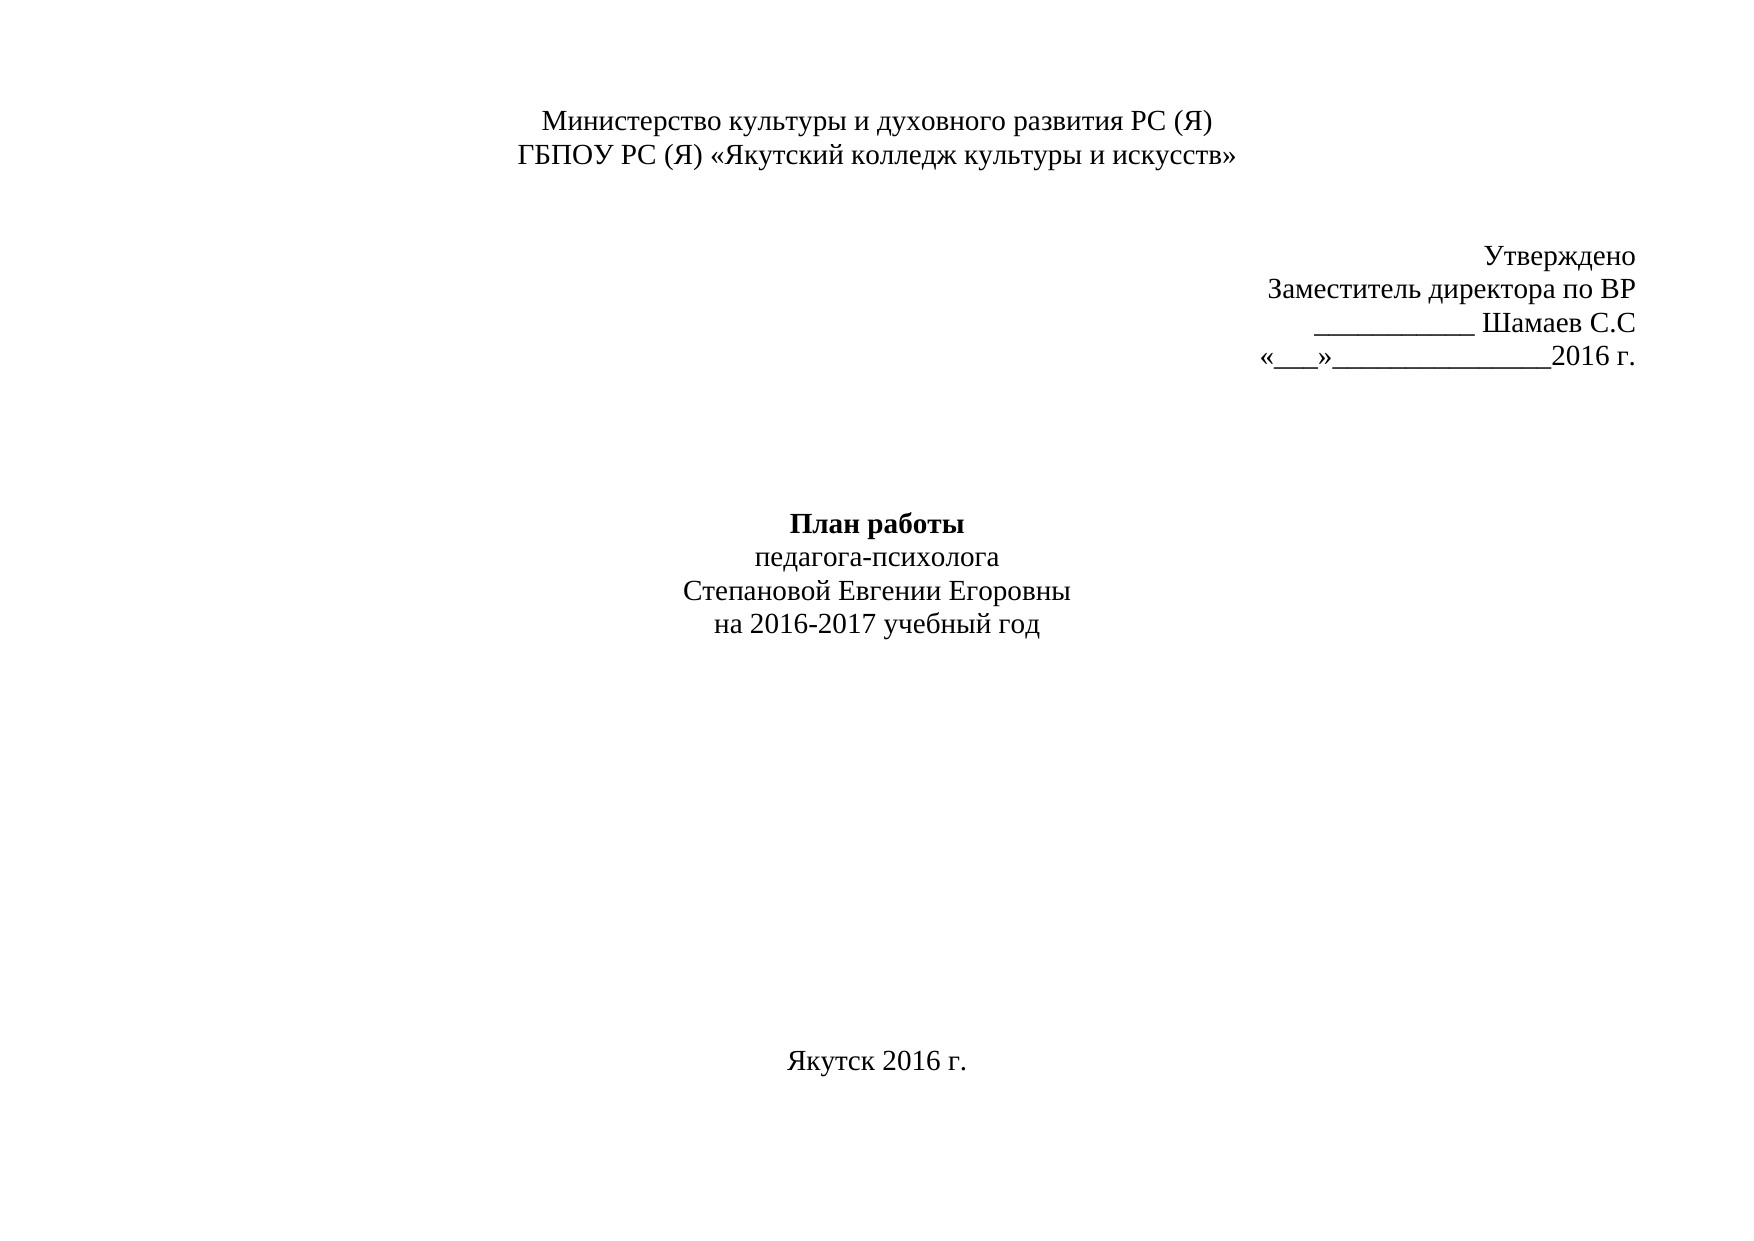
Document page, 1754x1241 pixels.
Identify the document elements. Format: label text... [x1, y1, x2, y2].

text Степановой Евгении Егоровны [118, 573, 1636, 607]
text Министерство культуры и духовного развития РС (Я) [118, 103, 1636, 137]
text План работы [118, 506, 1636, 539]
text ГБПОУ РС (Я) «Якутский колледж культуры и искусств» [118, 137, 1636, 171]
text Якутск 2016 г. [118, 1043, 1636, 1076]
text «___»_______________2016 г. [118, 338, 1636, 372]
text на 2016-2017 учебный год [118, 607, 1636, 640]
text педагога-психолога [118, 539, 1636, 573]
text Заместитель директора по ВР [118, 271, 1636, 305]
text Утверждено [118, 238, 1636, 271]
text ___________ Шамаев С.С [118, 305, 1636, 338]
